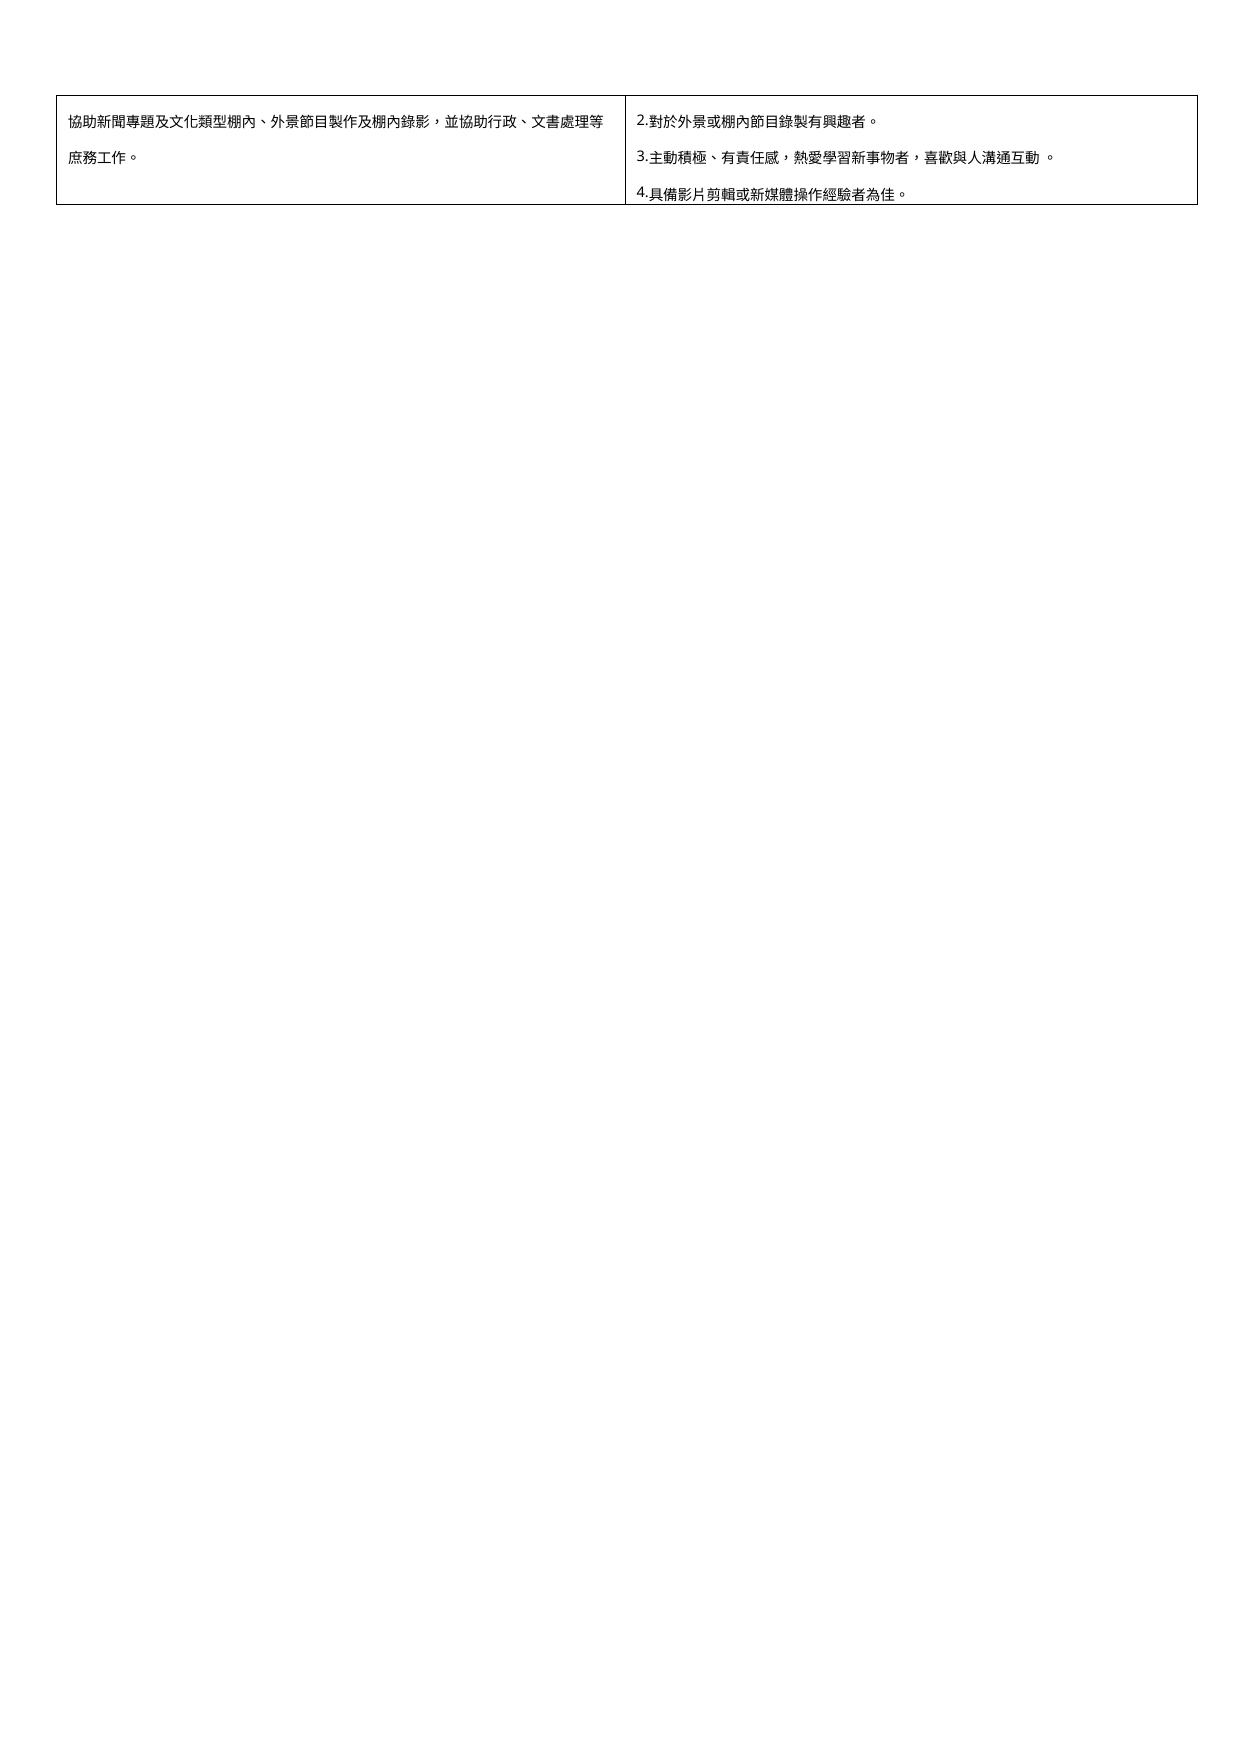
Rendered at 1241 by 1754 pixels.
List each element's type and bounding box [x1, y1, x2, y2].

table_cell [626, 96, 1197, 204]
table_cell [57, 96, 625, 204]
